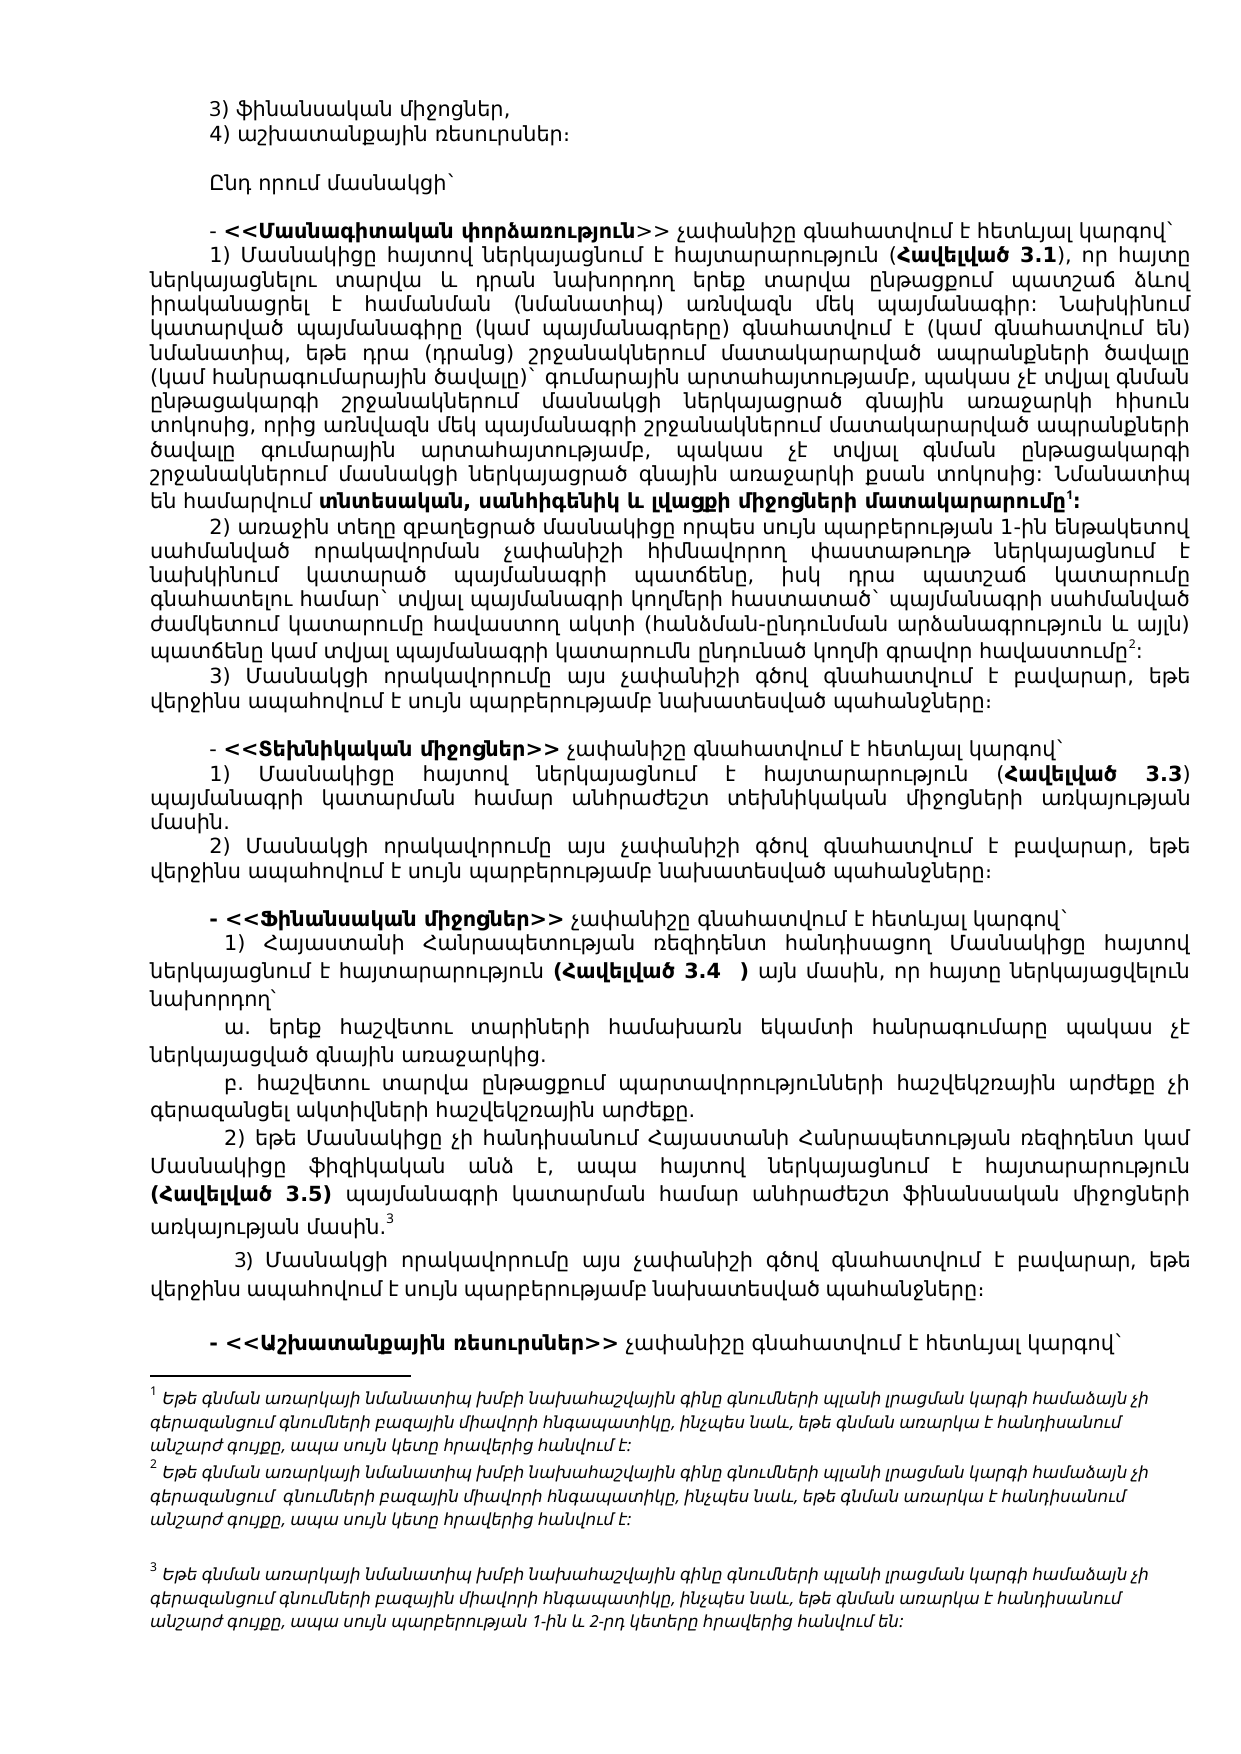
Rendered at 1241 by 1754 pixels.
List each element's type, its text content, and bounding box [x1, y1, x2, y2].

text բ. հաշվետու տարվա ընթացքում պարտավորությունների հաշվեկշռային արժեքը չի գերազանցել ակտիվների հաշվեկշռային արժեքը. [150, 1071, 1191, 1123]
text - <<Աշխատանքային ռեսուրսներ>> չափանիշը գնահատվում է հետևյալ կարգով` [150, 1331, 1191, 1355]
text - <<Ֆինանսական միջոցներ>> չափանիշը գնահատվում է հետևյալ կարգով` [150, 907, 1191, 931]
text 3) ֆինանսական միջոցներ, [150, 94, 1191, 122]
text 1) Հայաստանի Հանրապետության ռեզիդենտ հանդիսացող Մասնակիցը հայտով ներկայացնում է հայտարարություն (Հավելված 3.4 ) այն մասին, որ հայտը ներկայացվելուն նախորդող՝ [150, 931, 1191, 1011]
text 3) Մասնակցի որակավորումը այս չափանիշի գծով գնահատվում է բավարար, եթե վերջինս ապահովում է սույն պարբերությամբ նախատեսված պահանջները։ [150, 1246, 1191, 1302]
text 4) աշխատանքային ռեսուրսներ։ [150, 122, 1191, 146]
text - <<Տեխնիկական միջոցներ>> չափանիշը գնահատվում է հետևյալ կարգով` [150, 737, 1191, 762]
text 1) Մասնակիցը հայտով ներկայացնում է հայտարարություն (Հավելված 3.3) պայմանագրի կատարման համար անհրաժեշտ տեխնիկական միջոցների առկայության մասին. [150, 762, 1191, 834]
text 2) առաջին տեղը զբաղեցրած մասնակիցը որպես սույն պարբերության 1-ին ենթակետով սահմանված որակավորման չափանիշի հիմնավորող փաստաթուղթ ներկայացնում է նախկինում կատարած պայմանագրի պատճենը, իսկ դրա պատշաճ կատարումը գնահատելու համար` տվյալ պայմանագրի կողմերի հաստատած` պայմանագրի սահմանված ժամկետում կատարումը հավաստող ակտի (հանձման-ընդունման արձանագրություն և այլն) պատճենը կամ տվյալ պայմանագրի կատարումն ընդունած կողմի գրավոր հավաստումը: [150, 515, 1191, 664]
text 2) Մասնակցի որակավորումը այս չափանիշի գծով գնահատվում է բավարար, եթե վերջինս ապահովում է սույն պարբերությամբ նախատեսված պահանջները։ [150, 834, 1191, 883]
text ա. երեք հաշվետու տարիների համախառն եկամտի հանրագումարը պակաս չէ ներկայացված գնային առաջարկից. [150, 1015, 1191, 1067]
text 2) եթե Մասնակիցը չի հանդիսանում Հայաստանի Հանրապետության ռեզիդենտ կամ Մասնակիցը ֆիզիկական անձ է, ապա հայտով ներկայացնում է հայտարարություն (Հավելված 3.5) պայմանագրի կատարման համար անհրաժեշտ ֆինանսական միջոցների առկայության մասին. [150, 1126, 1191, 1241]
text 1) Մասնակիցը հայտով ներկայացնում է հայտարարություն (Հավելված 3.1), որ հայտը ներկայացնելու տարվա և դրան նախորդող երեք տարվա ընթացքում պատշաճ ձևով իրականացրել է համանման (նմանատիպ) առնվազն մեկ պայմանագիր: Նախկինում կատարված պայմանագիրը (կամ պայմանագրերը) գնահատվում է (կամ գնահատվում են) նմանատիպ, եթե դրա (դրանց) շրջանակներում մատակարարված ապրանքների ծավալը (կամ հանրագումարային ծավալը)` գումարային արտահայտությամբ, պակաս չէ տվյալ գնման ընթացակարգի շրջանակներում մասնակցի ներկայացրած գնային առաջարկի հիսուն տոկոսից, որից առնվազն մեկ պայմանագրի շրջանակներում մատակարարված ապրանքների ծավալը գումարային արտահայտությամբ, պակաս չէ տվյալ գնման ընթացակարգի շրջանակներում մասնակցի ներկայացրած գնային առաջարկի քսան տոկոսից: Նմանատիպ են համարվում տնտեսական, սանհիգենիկ և լվացքի միջոցների մատակարարումը։ [150, 243, 1191, 515]
text Ընդ որում մասնակցի` [150, 171, 1191, 195]
text 3) Մասնակցի որակավորումը այս չափանիշի գծով գնահատվում է բավարար, եթե վերջինս ապահովում է սույն պարբերությամբ նախատեսված պահանջները։ [150, 664, 1191, 713]
text - <<Մասնագիտական փորձառություն>> չափանիշը գնահատվում է հետևյալ կարգով` [150, 219, 1191, 243]
